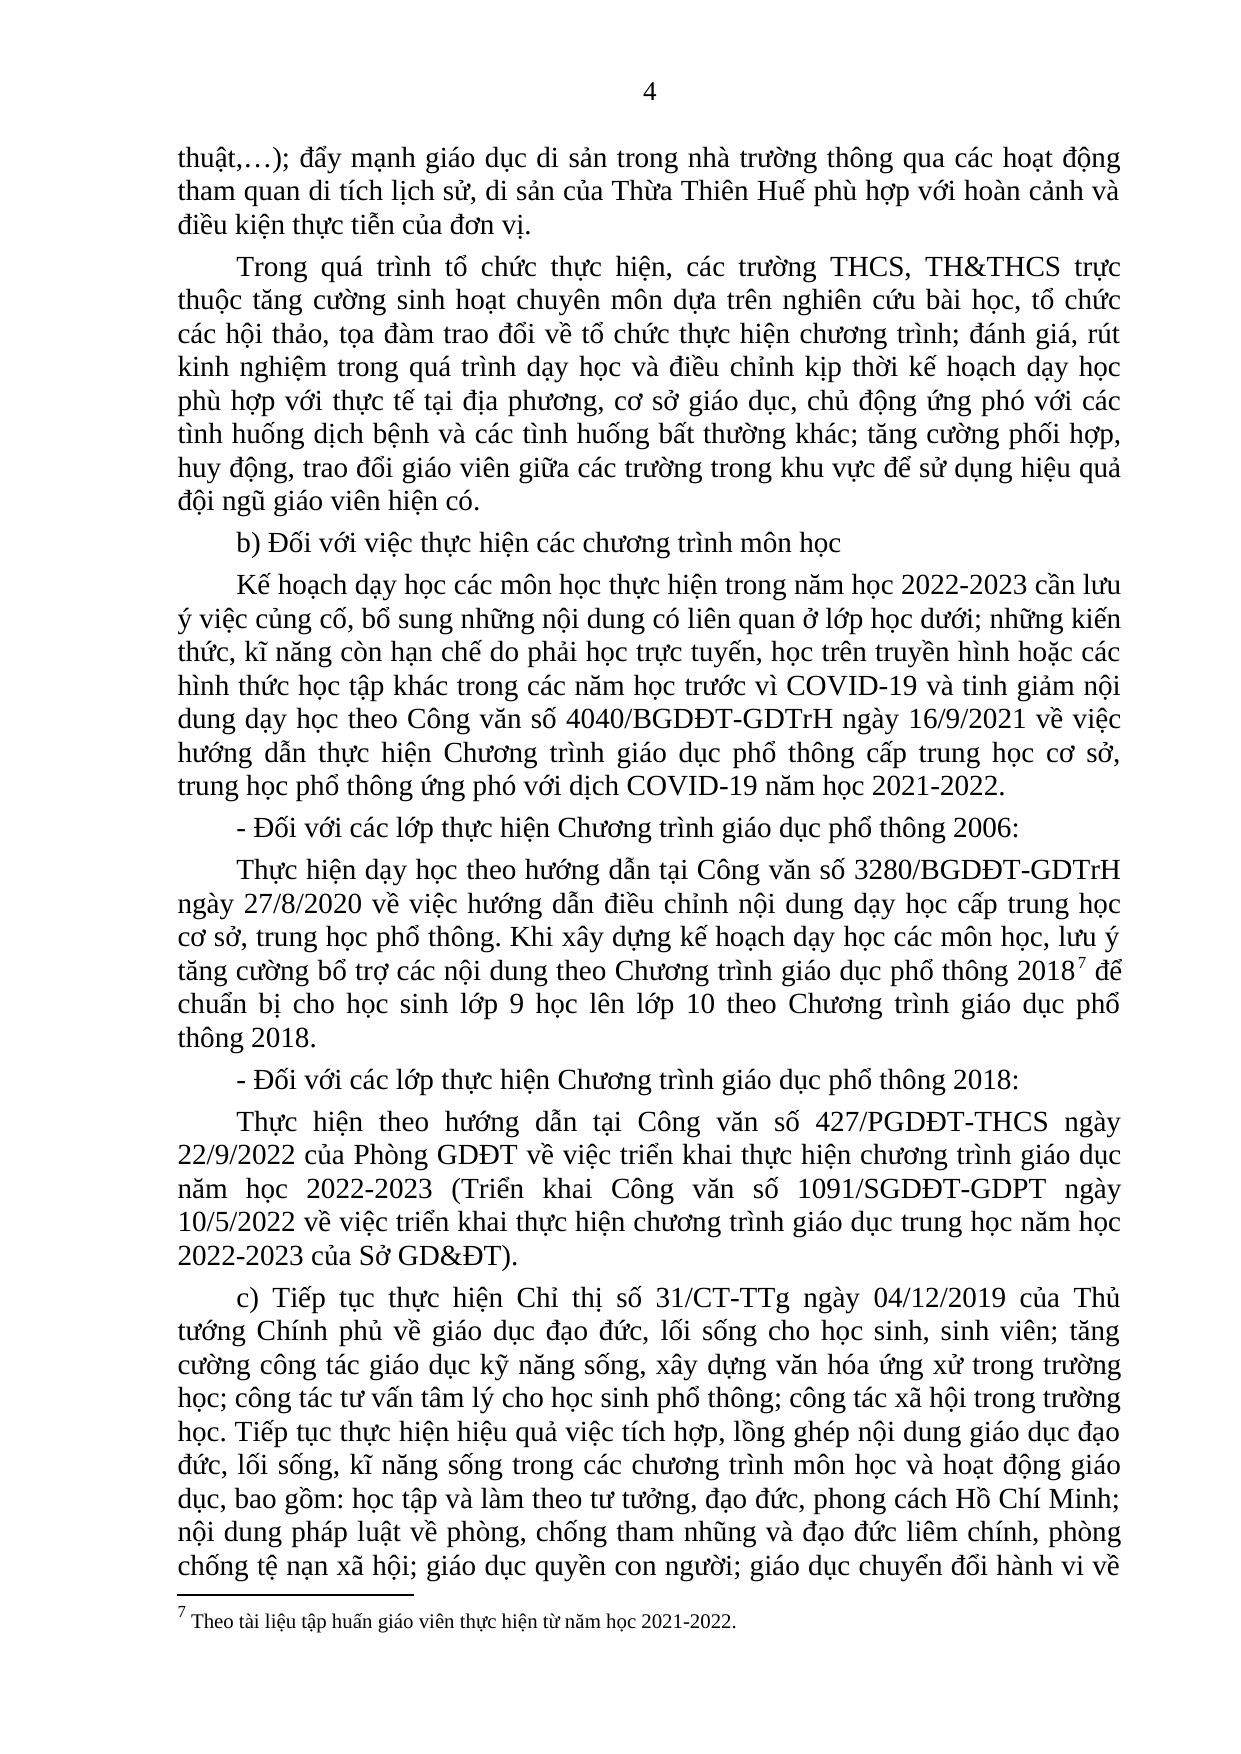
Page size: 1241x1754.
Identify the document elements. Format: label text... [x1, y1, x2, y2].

text Thực hiện theo hướng dẫn tại Công văn số 427/PGDĐT-THCS ngày 22/9/2022 của Phòng GDĐT về việc triển khai thực hiện chương trình giáo dục năm học 2022-2023 (Triển khai Công văn số 1091/SGDĐT-GDPT ngày 10/5/2022 về việc triển khai thực hiện chương trình giáo dục trung học năm học 2022-2023 của Sở GD&ĐT). [177, 1104, 1122, 1271]
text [177, 1280, 1122, 1582]
text Trong quá trình tổ chức thực hiện, các trường THCS, TH&THCS trực thuộc tăng cường sinh hoạt chuyên môn dựa trên nghiên cứu bài học, tổ chức các hội thảo, tọa đàm trao đổi về tổ chức thực hiện chương trình; đánh giá, rút kinh nghiệm trong quá trình dạy học và điều chỉnh kịp thời kế hoạch dạy học phù hợp với thực tế tại địa phương, cơ sở giáo dục, chủ động ứng phó với các tình huống dịch bệnh và các tình huống bất thường khác; tăng cường phối hợp, huy động, trao đổi giáo viên giữa các trường trong khu vực để sử dụng hiệu quả đội ngũ giáo viên hiện có. [177, 249, 1122, 517]
text b) Đối với việc thực hiện các chương trình môn học [177, 525, 1122, 559]
text Kế hoạch dạy học các môn học thực hiện trong năm học 2022-2023 cần lưu ý việc củng cố, bổ sung những nội dung có liên quan ở lớp học dưới; những kiến thức, kĩ năng còn hạn chế do phải học trực tuyến, học trên truyền hình hoặc các hình thức học tập khác trong các năm học trước vì COVID-19 và tinh giảm nội dung dạy học theo Công văn số 4040/BGDĐT-GDTrH ngày 16/9/2021 về việc hướng dẫn thực hiện Chương trình giáo dục phổ thông cấp trung học cơ sở, trung học phổ thông ứng phó với dịch COVID-19 năm học 2021-2022. [177, 567, 1122, 802]
text Thực hiện dạy học theo hướng dẫn tại Công văn số 3280/BGDĐT-GDTrH ngày 27/8/2020 về việc hướng dẫn điều chỉnh nội dung dạy học cấp trung học cơ sở, trung học phổ thông. Khi xây dựng kế hoạch dạy học các môn học, lưu ý tăng cường bổ trợ các nội dung theo Chương trình giáo dục phổ thông 2018 để chuẩn bị cho học sinh lớp 9 học lên lớp 10 theo Chương trình giáo dục phổ thông 2018. [177, 852, 1122, 1053]
text Đối với Hoạt động trải nghiệm, hướng nghiệp, nội dung giáo dục địa phương theo Chương trình giáo dục phổ thông 2018, giáo viên được phân công đảm nhận nội dung hoạt động nào phải có năng lực chuyên môn phù hợp với nội dung hoạt động đó. Giáo viên được phân công đảm nhận các nội dung hoạt động của chương trình Hoạt động trải nghiệm, hướng nghiệp thực hiện đúng nhiệm vụ của giáo viên thực hiện chương trình Hoạt động trải nghiệm, hướng nghiệp; phân định rõ nhiệm vụ thực hiện chương trình Hoạt động trải nghiệm, hướng nghiệp với nhiệm vụ của giáo viên làm chủ nhiệm lớp theo quy định hiện hành; tăng cường công tác giáo dục các kỹ năng sống, văn hóa ứng xử trong nhà trường, hình thành các câu lạc bộ (Văn học, Toán học, Ngoại ngữ, Âm nhạc, Mỹ thuật,…); đẩy mạnh giáo dục di sản trong nhà trường thông qua các hoạt động tham quan di tích lịch sử, di sản của Thừa Thiên Huế phù hợp với hoàn cảnh và điều kiện thực tiễn của đơn vị. [177, 140, 1122, 240]
text - Đối với các lớp thực hiện Chương trình giáo dục phổ thông 2018: [177, 1062, 1122, 1095]
text - Đối với các lớp thực hiện Chương trình giáo dục phổ thông 2006: [177, 810, 1122, 844]
